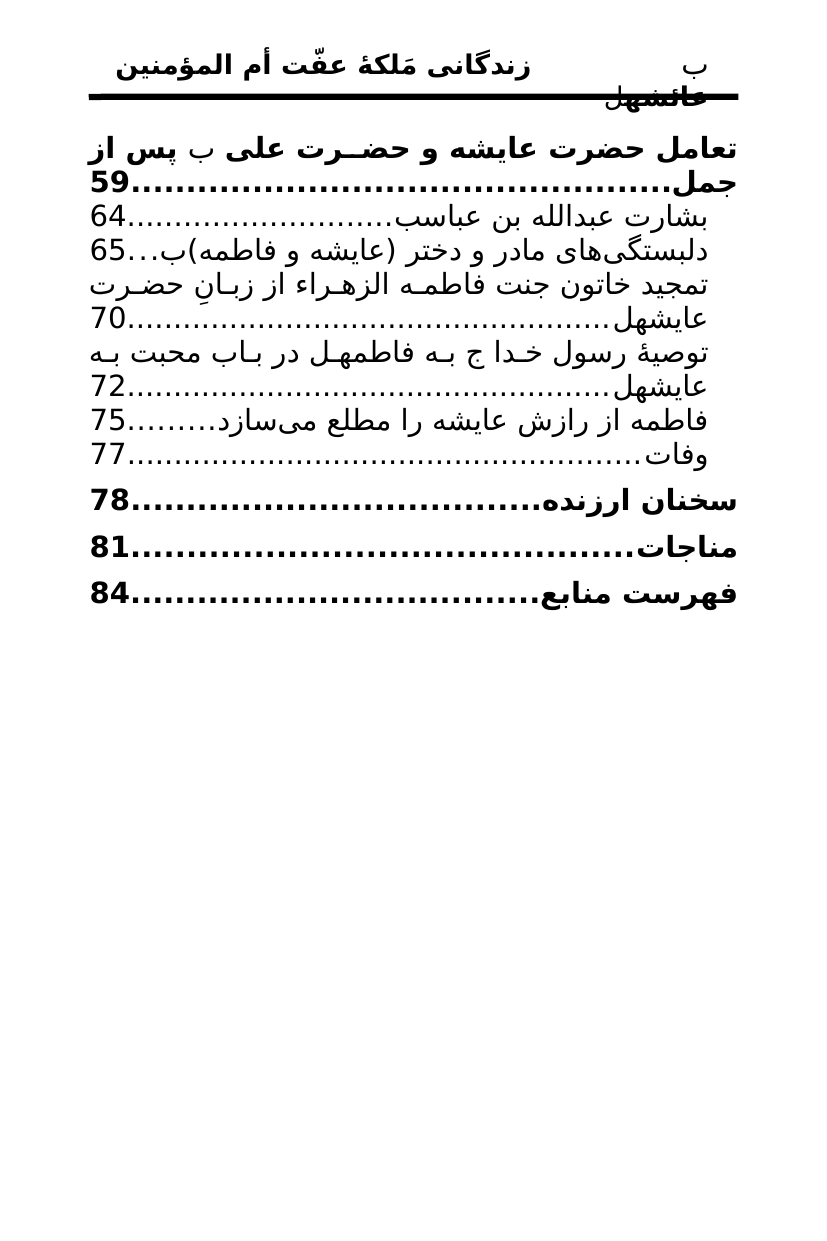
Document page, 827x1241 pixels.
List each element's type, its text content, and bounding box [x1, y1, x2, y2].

text تعامل حضرت عایشه و حضرت علی ب پس از جمل 59 [89, 132, 738, 199]
text دلبستگی‌های مادر و دختر (عایشه و فاطمه)ب 65 [89, 233, 708, 267]
text مناجات 81 [89, 530, 738, 564]
text فهرست منابع 84 [89, 577, 738, 611]
text بشارت عبدالله بن عباسب 64 [89, 199, 708, 233]
text تمجید خاتون جنت فاطمه الزهراء از زبانِ حضرت عایشهل 70 [89, 267, 708, 335]
text وفات 77 [89, 437, 708, 471]
text توصیۀ رسول خدا ج به فاطمهل در باب محبت به عایشهل 72 [89, 335, 708, 403]
text فاطمه از رازش عایشه را مطلع می‌سازد 75 [89, 403, 708, 437]
text سخنان ارزنده 78 [89, 484, 738, 518]
